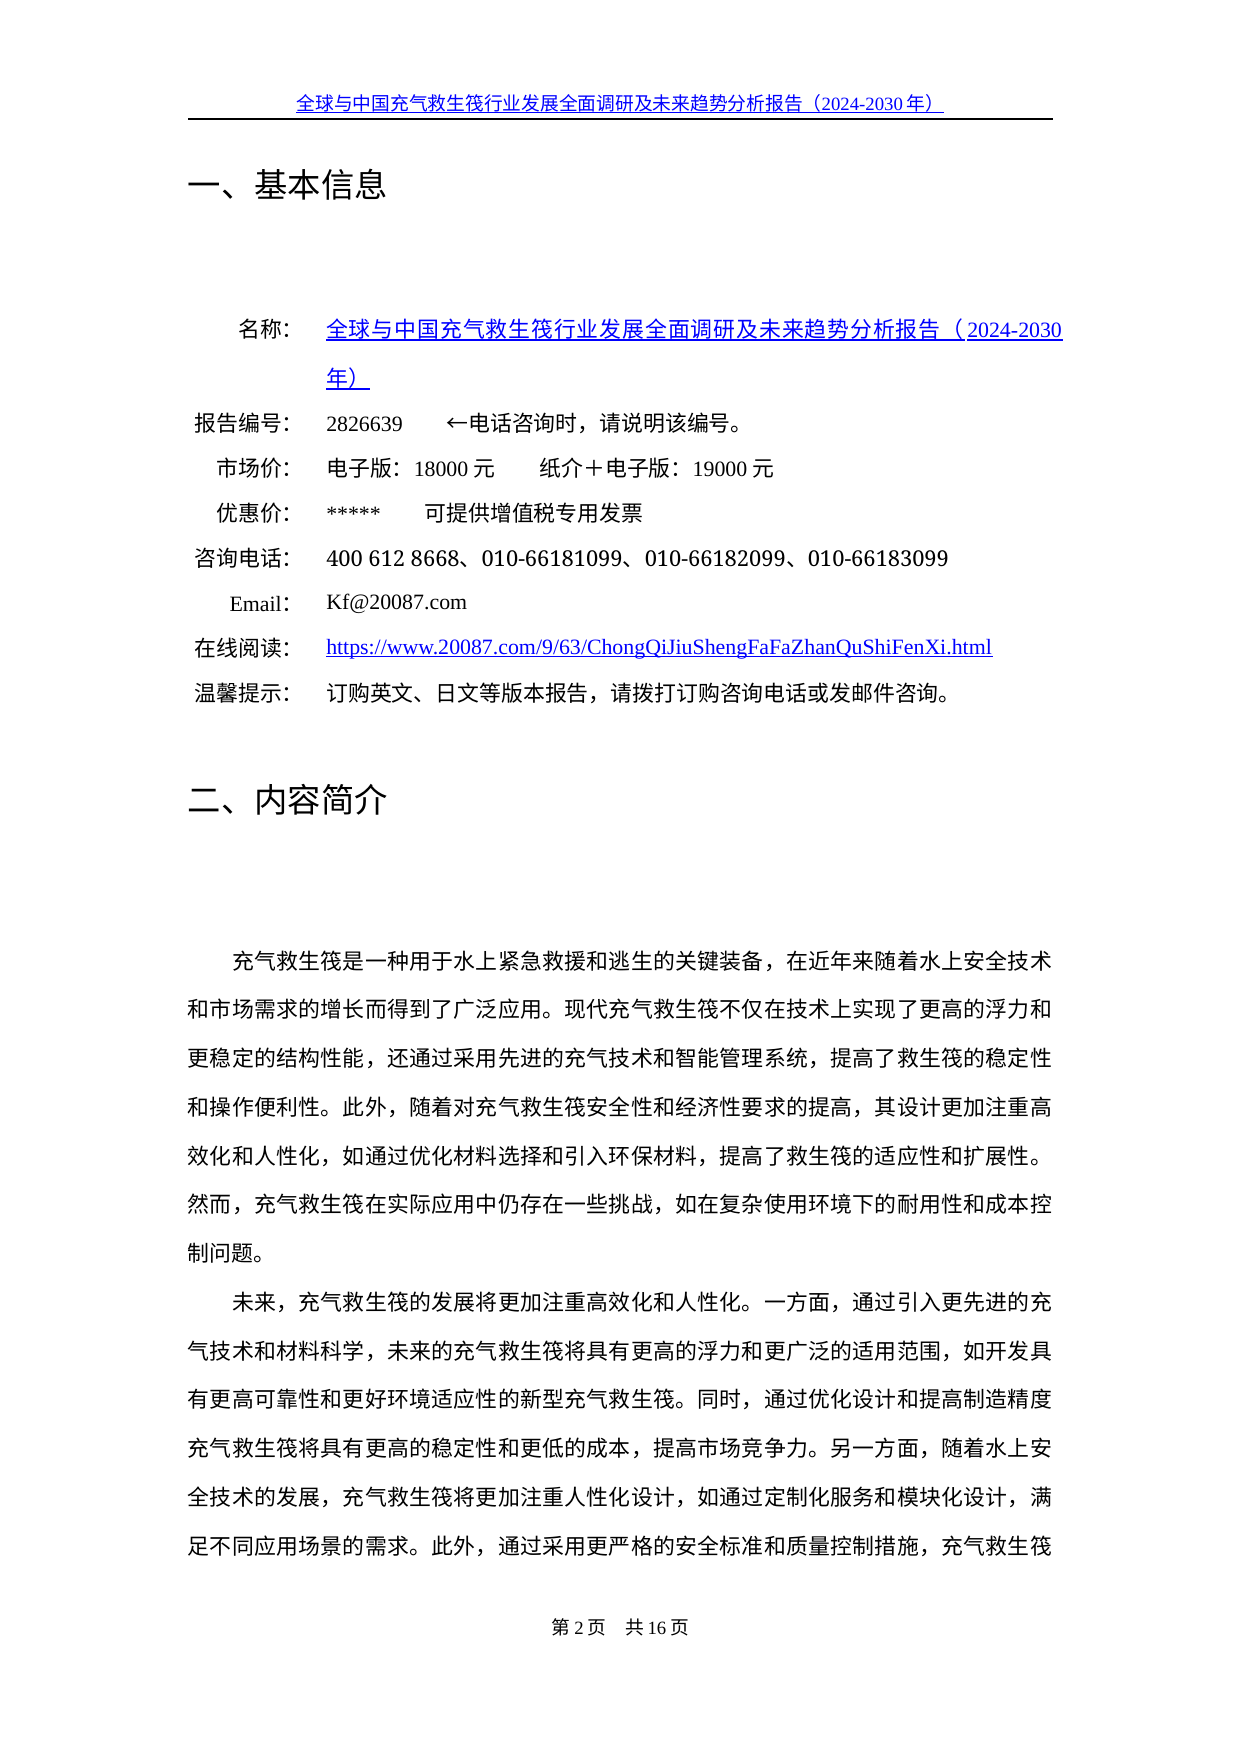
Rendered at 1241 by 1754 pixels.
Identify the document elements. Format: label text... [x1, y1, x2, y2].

table_cell 优惠价： [167, 495, 315, 540]
table_cell 400 612 8668、010-66181099、010-66182099、010-66183099 [315, 540, 1073, 585]
table_cell 咨询电话： [167, 540, 315, 585]
table_cell 电子版：18000 元 纸介＋电子版：19000 元 [315, 450, 1073, 495]
table_cell Email： [167, 585, 315, 630]
table_cell Kf@20087.com [315, 585, 1073, 630]
table_cell [315, 630, 1073, 675]
table_cell ***** 可提供增值税专用发票 [315, 495, 1073, 540]
table_cell 报告编号： [167, 405, 315, 450]
table_cell 在线阅读： [167, 630, 315, 675]
table_cell 2826639 ←电话咨询时，请说明该编号。 [315, 405, 1073, 450]
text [187, 943, 1053, 1561]
title 二、内容简介 [187, 766, 1053, 831]
table_cell 订购英文、日文等版本报告，请拨打订购咨询电话或发邮件咨询。 [315, 675, 1073, 720]
table_header 名称： [167, 312, 315, 405]
table_header 全球与中国充气救生筏行业发展全面调研及未来趋势分析报告（2024-2030年） [315, 312, 1073, 405]
table_cell 温馨提示： [167, 675, 315, 720]
title 一、基本信息 [187, 150, 1053, 215]
table_cell 市场价： [167, 450, 315, 495]
